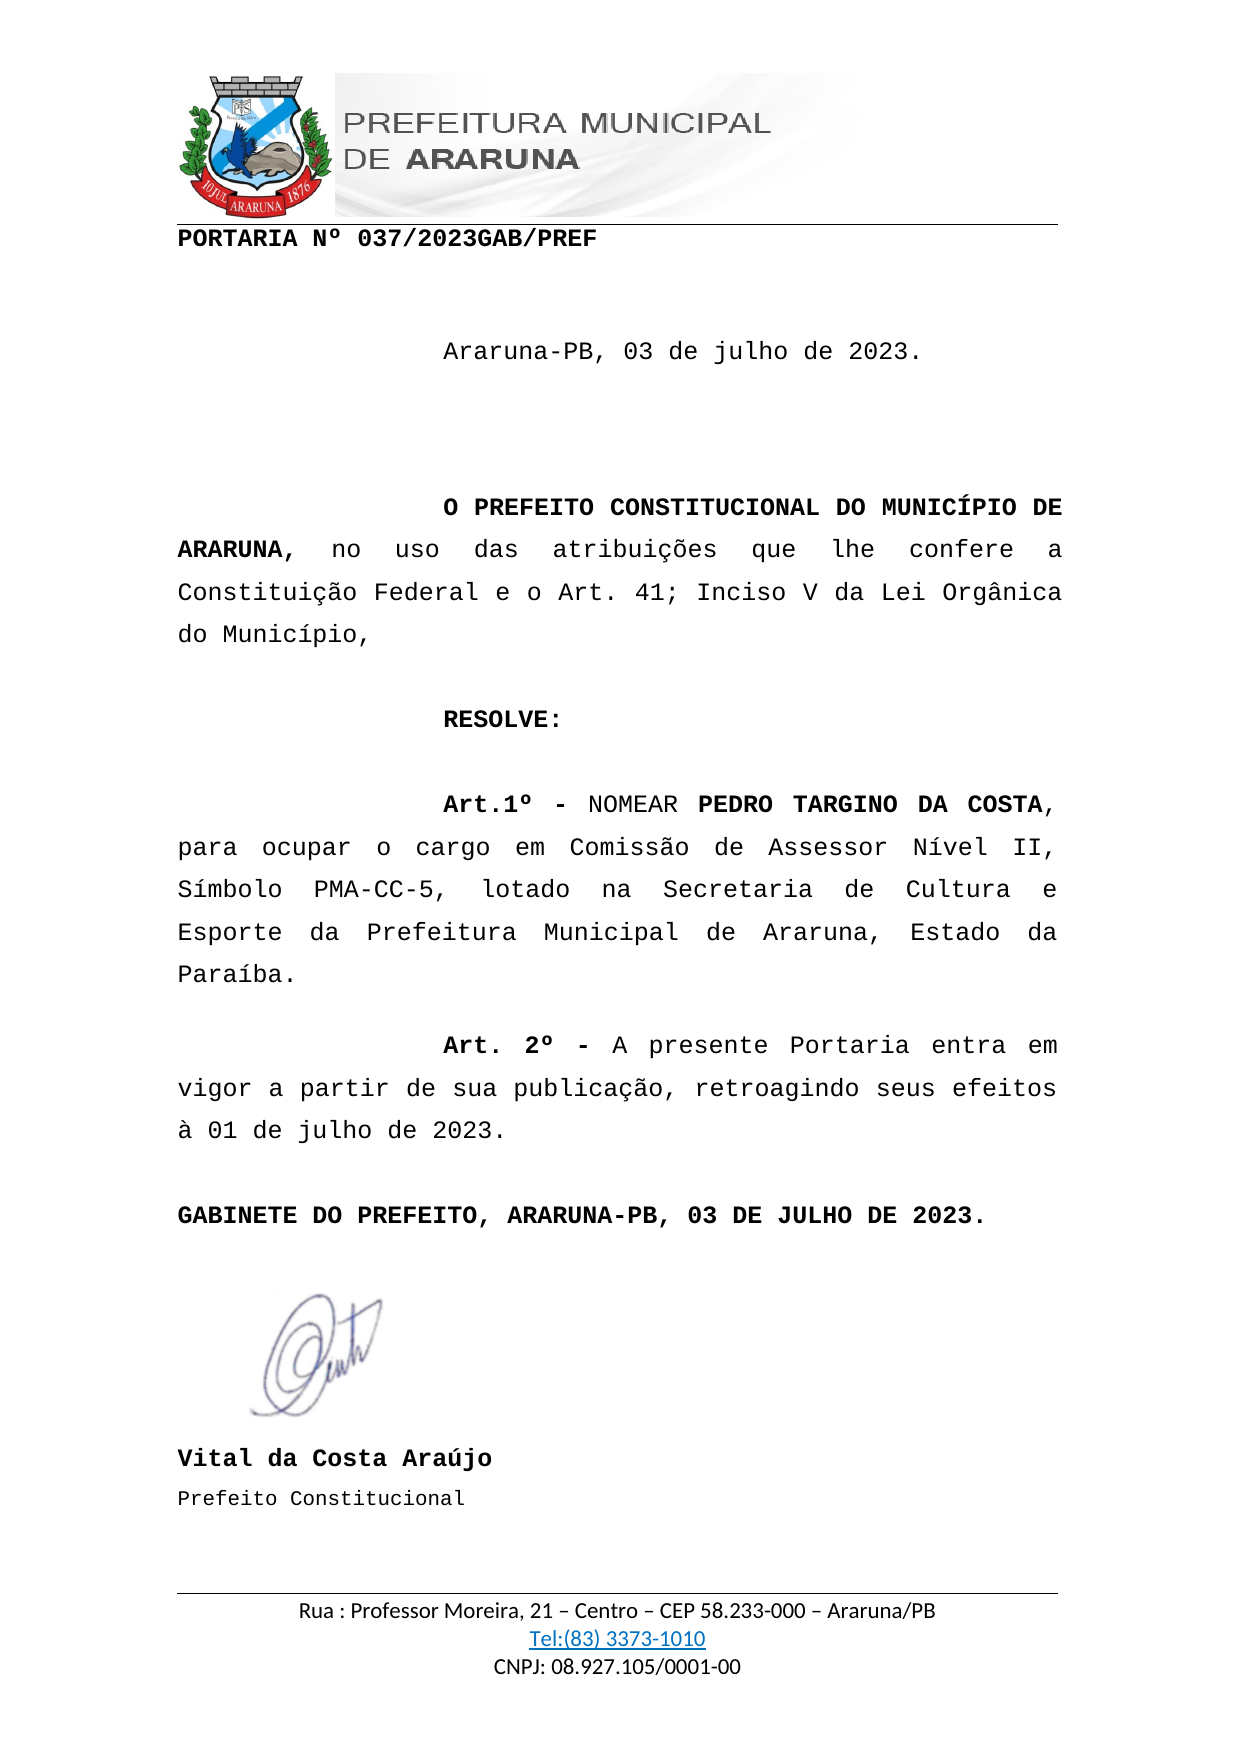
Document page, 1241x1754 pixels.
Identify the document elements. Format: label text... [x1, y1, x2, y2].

text Art. 2º - A presente Portaria entra em vigor a partir de sua publicação, retroagindo seus efeitos à 01 de julho de 2023. [177, 1033, 1058, 1146]
text RESOLVE: [177, 707, 1058, 735]
text Art.1º - NOMEAR PEDRO TARGINO DA COSTA, para ocupar o cargo em Comissão de Assessor Nível II, Símbolo PMA-CC-5, lotado na Secretaria de Cultura e Esporte da Prefeitura Municipal de Araruna, Estado da Paraíba. [177, 792, 1058, 990]
text Prefeito Constitucional [177, 1488, 1063, 1512]
text GABINETE DO PREFEITO, ARARUNA-PB, 03 DE JULHO DE 2023. [177, 1203, 1058, 1231]
text O PREFEITO CONSTITUCIONAL DO MUNICÍPIO DE ARARUNA, no uso das atribuições que lhe confere a Constituição Federal e o Art. 41; Inciso V da Lei Orgânica do Município, [177, 494, 1063, 650]
text Vital da Costa Araújo [177, 1446, 1058, 1474]
text PORTARIA Nº 037/2023GAB/PREF [177, 225, 1058, 253]
text Araruna-PB, 03 de julho de 2023. [177, 338, 1063, 367]
picture [177, 73, 956, 222]
